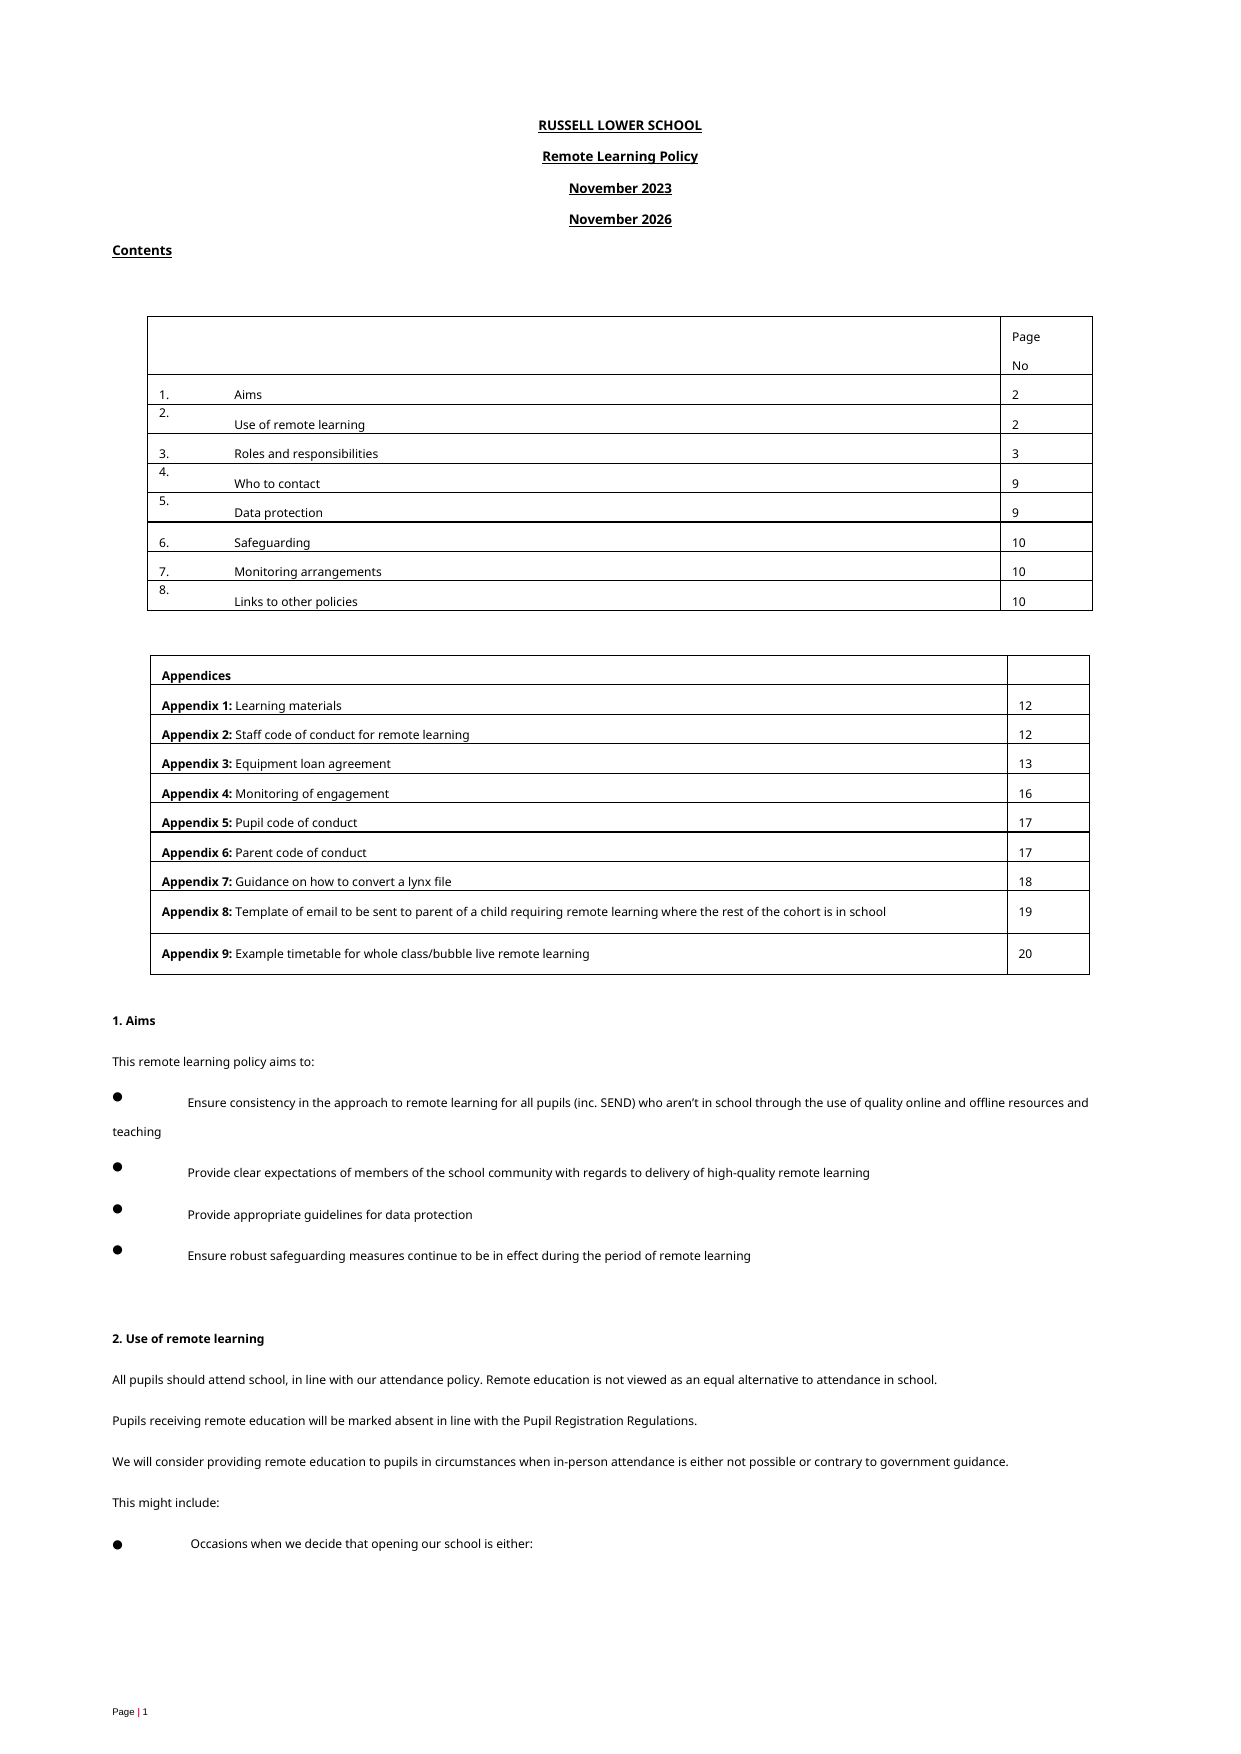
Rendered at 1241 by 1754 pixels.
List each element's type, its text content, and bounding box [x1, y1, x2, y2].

table_cell 10 [1001, 581, 1092, 610]
text We will consider providing remote education to pupils in circumstances when in-person attendance is either not possible or contrary to government guidance. [112, 1441, 1128, 1470]
table_cell 12 [1008, 715, 1089, 743]
list Provide appropriate guidelines for data protection [112, 1194, 1128, 1223]
table_cell 17 [1008, 833, 1089, 861]
list Ensure robust safeguarding measures continue to be in effect during the period of remote learning [112, 1236, 1128, 1265]
table_cell 2 [1001, 375, 1092, 403]
table_cell 9 [1001, 493, 1092, 521]
table_cell Appendix 5: Pupil code of conduct [151, 803, 1007, 831]
table_cell Appendix 7: Guidance on how to convert a lynx file [151, 862, 1007, 890]
text Contents [112, 228, 1128, 260]
table_cell Appendix 9: Example timetable for whole class/bubble live remote learning [151, 934, 1007, 974]
list Ensure consistency in the approach to remote learning for all pupils (inc. SEND) who aren’t in school through the use of quality online and offline resources and teaching [112, 1082, 1128, 1140]
text Remote Learning Policy [112, 134, 1128, 166]
text November 2026 [112, 197, 1128, 228]
table_cell 13 [1008, 744, 1089, 772]
table_cell 3 [1001, 434, 1092, 462]
table_cell Appendix 8: Template of email to be sent to parent of a child requiring remote learning where the rest of the cohort is in school [151, 891, 1007, 932]
subtitle 1. Aims [112, 1001, 1128, 1029]
table_cell 20 [1008, 934, 1089, 974]
table_cell Appendix 1: Learning materials [151, 685, 1007, 713]
text RUSSELL LOWER SCHOOL [112, 103, 1128, 134]
table_cell Monitoring arrangements [148, 552, 1000, 580]
table_header Page No [1001, 317, 1092, 374]
text This might include: [112, 1482, 1128, 1511]
table_cell Who to contact [148, 464, 1000, 492]
text All pupils should attend school, in line with our attendance policy. Remote education is not viewed as an equal alternative to attendance in school. [112, 1359, 1128, 1388]
table_cell Data protection [148, 493, 1000, 521]
table_header [1008, 656, 1089, 684]
table_header Appendices [151, 656, 1007, 684]
table_cell 2 [1001, 405, 1092, 433]
list Provide clear expectations of members of the school community with regards to delivery of high-quality remote learning [112, 1153, 1128, 1182]
table_cell Use of remote learning [148, 405, 1000, 433]
table_cell Appendix 2: Staff code of conduct for remote learning [151, 715, 1007, 743]
table_cell Appendix 4: Monitoring of engagement [151, 774, 1007, 802]
table_cell 19 [1008, 891, 1089, 932]
table_cell Appendix 6: Parent code of conduct [151, 833, 1007, 861]
text Pupils receiving remote education will be marked absent in line with the Pupil Registration Regulations. [112, 1400, 1128, 1429]
table_cell 17 [1008, 803, 1089, 831]
table_cell 16 [1008, 774, 1089, 802]
text November 2023 [112, 166, 1128, 197]
list Occasions when we decide that opening our school is either: [112, 1523, 1128, 1552]
table_header [148, 317, 1000, 374]
table_cell 10 [1001, 523, 1092, 551]
table_cell 10 [1001, 552, 1092, 580]
text 2. Use of remote learning [112, 1318, 1128, 1347]
table_cell 12 [1008, 685, 1089, 713]
text This remote learning policy aims to: [112, 1042, 1128, 1070]
table_cell Appendix 3: Equipment loan agreement [151, 744, 1007, 772]
table_cell Roles and responsibilities [148, 434, 1000, 462]
table_cell 18 [1008, 862, 1089, 890]
table_cell Safeguarding [148, 523, 1000, 551]
table_cell Aims [148, 375, 1000, 403]
table_cell 9 [1001, 464, 1092, 492]
table_cell Links to other policies [148, 581, 1000, 610]
